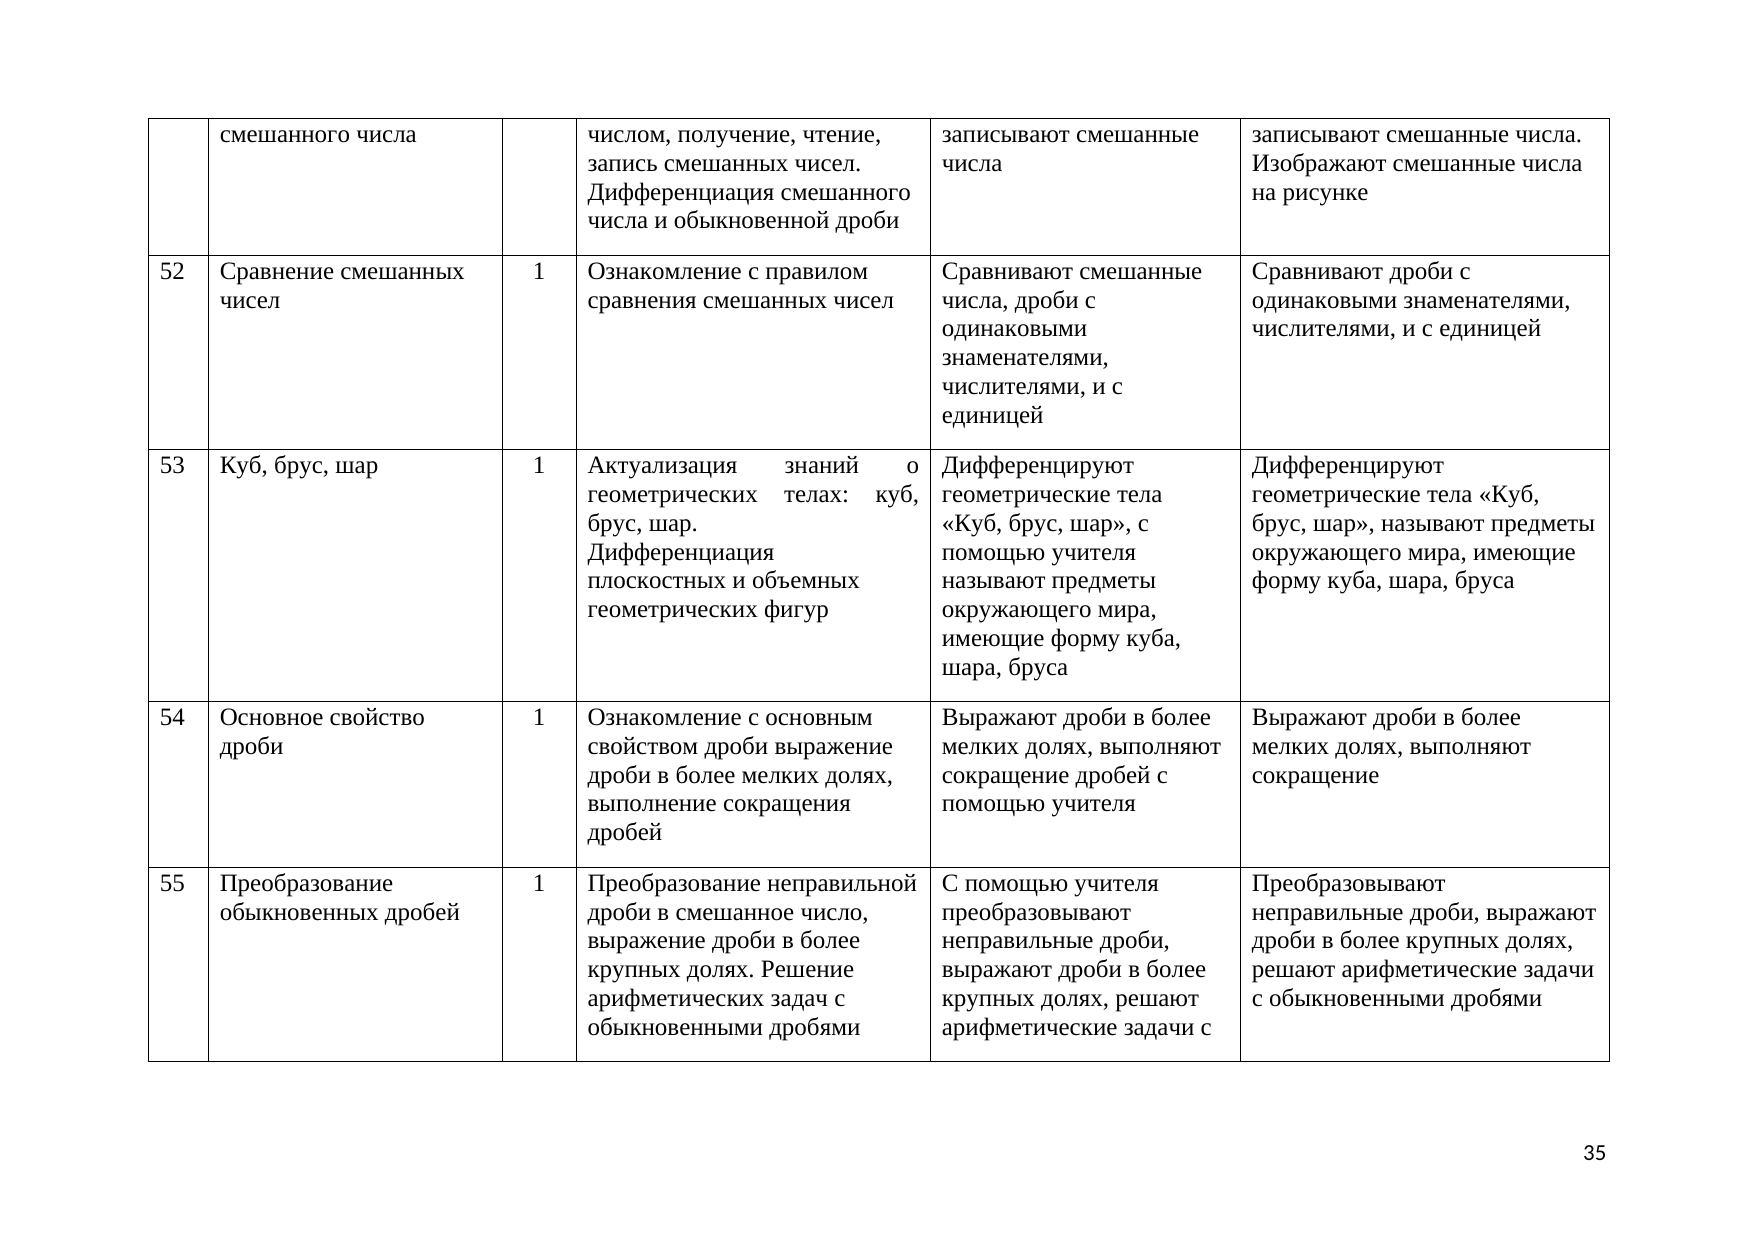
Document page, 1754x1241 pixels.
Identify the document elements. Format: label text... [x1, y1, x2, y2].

table_cell Ознакомление с правилом сравнения смешанных чисел [577, 256, 930, 449]
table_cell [1241, 868, 1609, 1061]
table_cell Актуализация знаний о геометрических телах: куб, брус, шар. Дифференциация плоскостных и объемных геометрических фигур [577, 450, 930, 701]
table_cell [577, 119, 930, 255]
table_cell Дифференцируют геометрические тела «Куб, брус, шар», называют предметы окружающего мира, имеющие форму куба, шара, бруса [1241, 450, 1609, 701]
table_cell Ознакомление с основным свойством дроби выражение дроби в более мелких долях, выполнение сокращения дробей [577, 702, 930, 867]
table_cell Сравнивают смешанные числа, дроби с одинаковыми знаменателями, числителями, и с единицей [931, 256, 1240, 449]
table_cell Выражают дроби в более мелких долях, выполняют сокращение [1241, 702, 1609, 867]
table_cell 55 [149, 868, 208, 1061]
table_cell 1 [503, 450, 576, 701]
table_cell 1 [503, 868, 576, 1061]
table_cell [577, 868, 930, 1061]
table_cell Сравнивают дроби с одинаковыми знаменателями, числителями, и с единицей [1241, 256, 1609, 449]
table_cell 54 [149, 702, 208, 867]
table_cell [931, 868, 1240, 1061]
table_cell 51 [149, 119, 208, 255]
table_cell Сравнение смешанных чисел [209, 256, 502, 449]
table_cell 1 [503, 256, 576, 449]
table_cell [209, 868, 502, 1061]
table_cell 53 [149, 450, 208, 701]
table_cell 1 [503, 702, 576, 867]
table_cell 52 [149, 256, 208, 449]
table_cell 1 [503, 119, 576, 255]
table_cell Основное свойство дроби [209, 702, 502, 867]
table_cell Куб, брус, шар [209, 450, 502, 701]
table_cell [209, 119, 502, 255]
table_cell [931, 119, 1240, 255]
table_cell Выражают дроби в более мелких долях, выполняют сокращение дробей с помощью учителя [931, 702, 1240, 867]
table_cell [1241, 119, 1609, 255]
table_cell Дифференцируют геометрические тела «Куб, брус, шар», с помощью учителя называют предметы окружающего мира, имеющие форму куба, шара, бруса [931, 450, 1240, 701]
